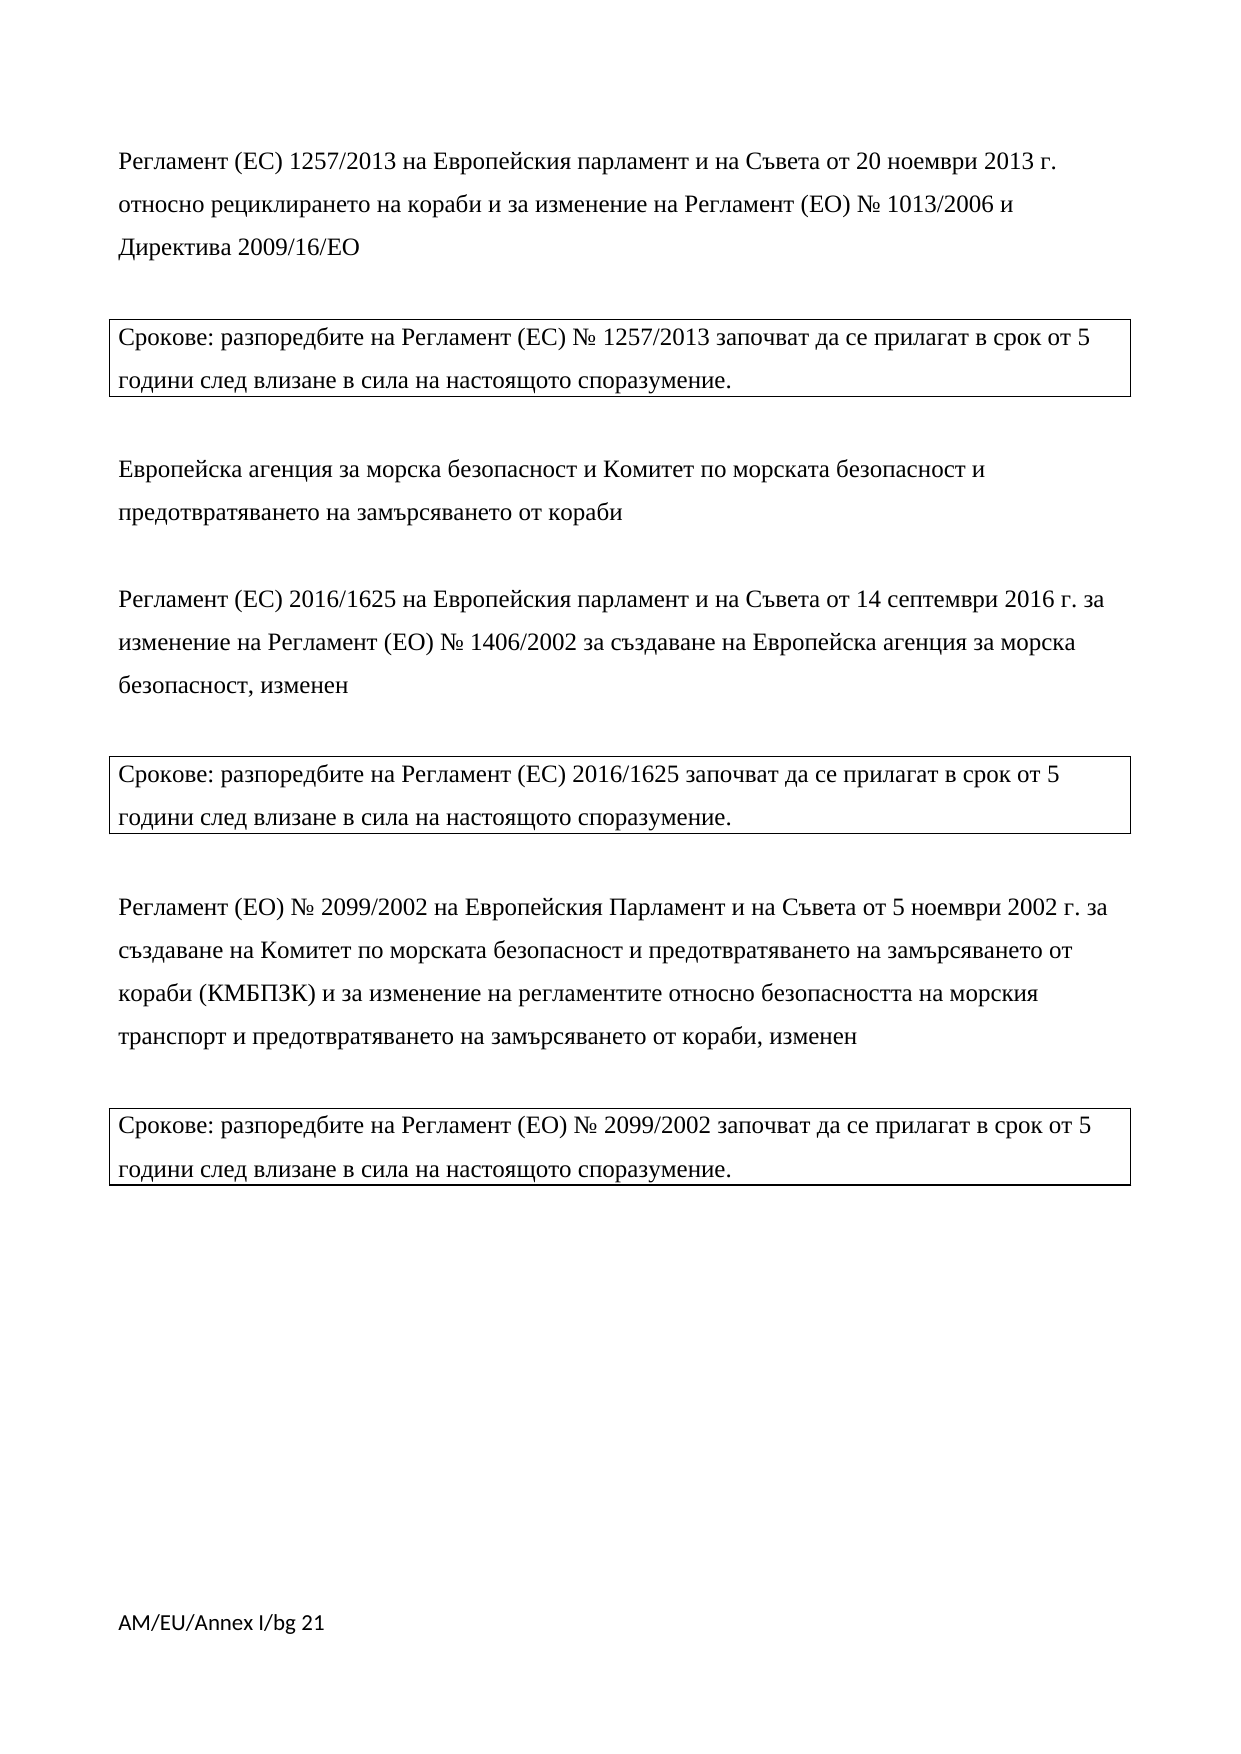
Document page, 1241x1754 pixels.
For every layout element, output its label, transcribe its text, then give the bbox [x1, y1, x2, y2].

text Срокове: разпоредбите на Регламент (ЕС) № 1257/2013 започват да се прилагат в срок от 5 години след влизане в сила на настоящото споразумение. [110, 320, 1130, 396]
text Регламент (ЕС) 1257/2013 на Европейския парламент и на Съвета от 20 ноември 2013 г. относно рециклирането на кораби и за изменение на Регламент (ЕО) № 1013/2006 и Директива 2009/16/ЕО [118, 146, 1122, 261]
text Европейска агенция за морска безопасност и Комитет по морската безопасност и предотвратяването на замърсяването от кораби [118, 454, 1122, 526]
text Срокове: разпоредбите на Регламент (ЕО) № 2099/2002 започват да се прилагат в срок от 5 години след влизане в сила на настоящото споразумение. [110, 1109, 1130, 1184]
text Регламент (ЕС) 2016/1625 на Европейския парламент и на Съвета от 14 септември 2016 г. за изменение на Регламент (ЕО) № 1406/2002 за създаване на Европейска агенция за морска безопасност, изменен [118, 584, 1122, 699]
text Регламент (ЕО) № 2099/2002 на Европейския Парламент и на Съвета от 5 ноември 2002 г. за създаване на Комитет по морската безопасност и предотвратяването на замърсяването от кораби (КМБПЗК) и за изменение на регламентите относно безопасността на морския транспорт и предотвратяването на замърсяването от кораби, изменен [118, 892, 1122, 1050]
text Срокове: разпоредбите на Регламент (ЕС) 2016/1625 започват да се прилагат в срок от 5 години след влизане в сила на настоящото споразумение. [110, 757, 1130, 833]
